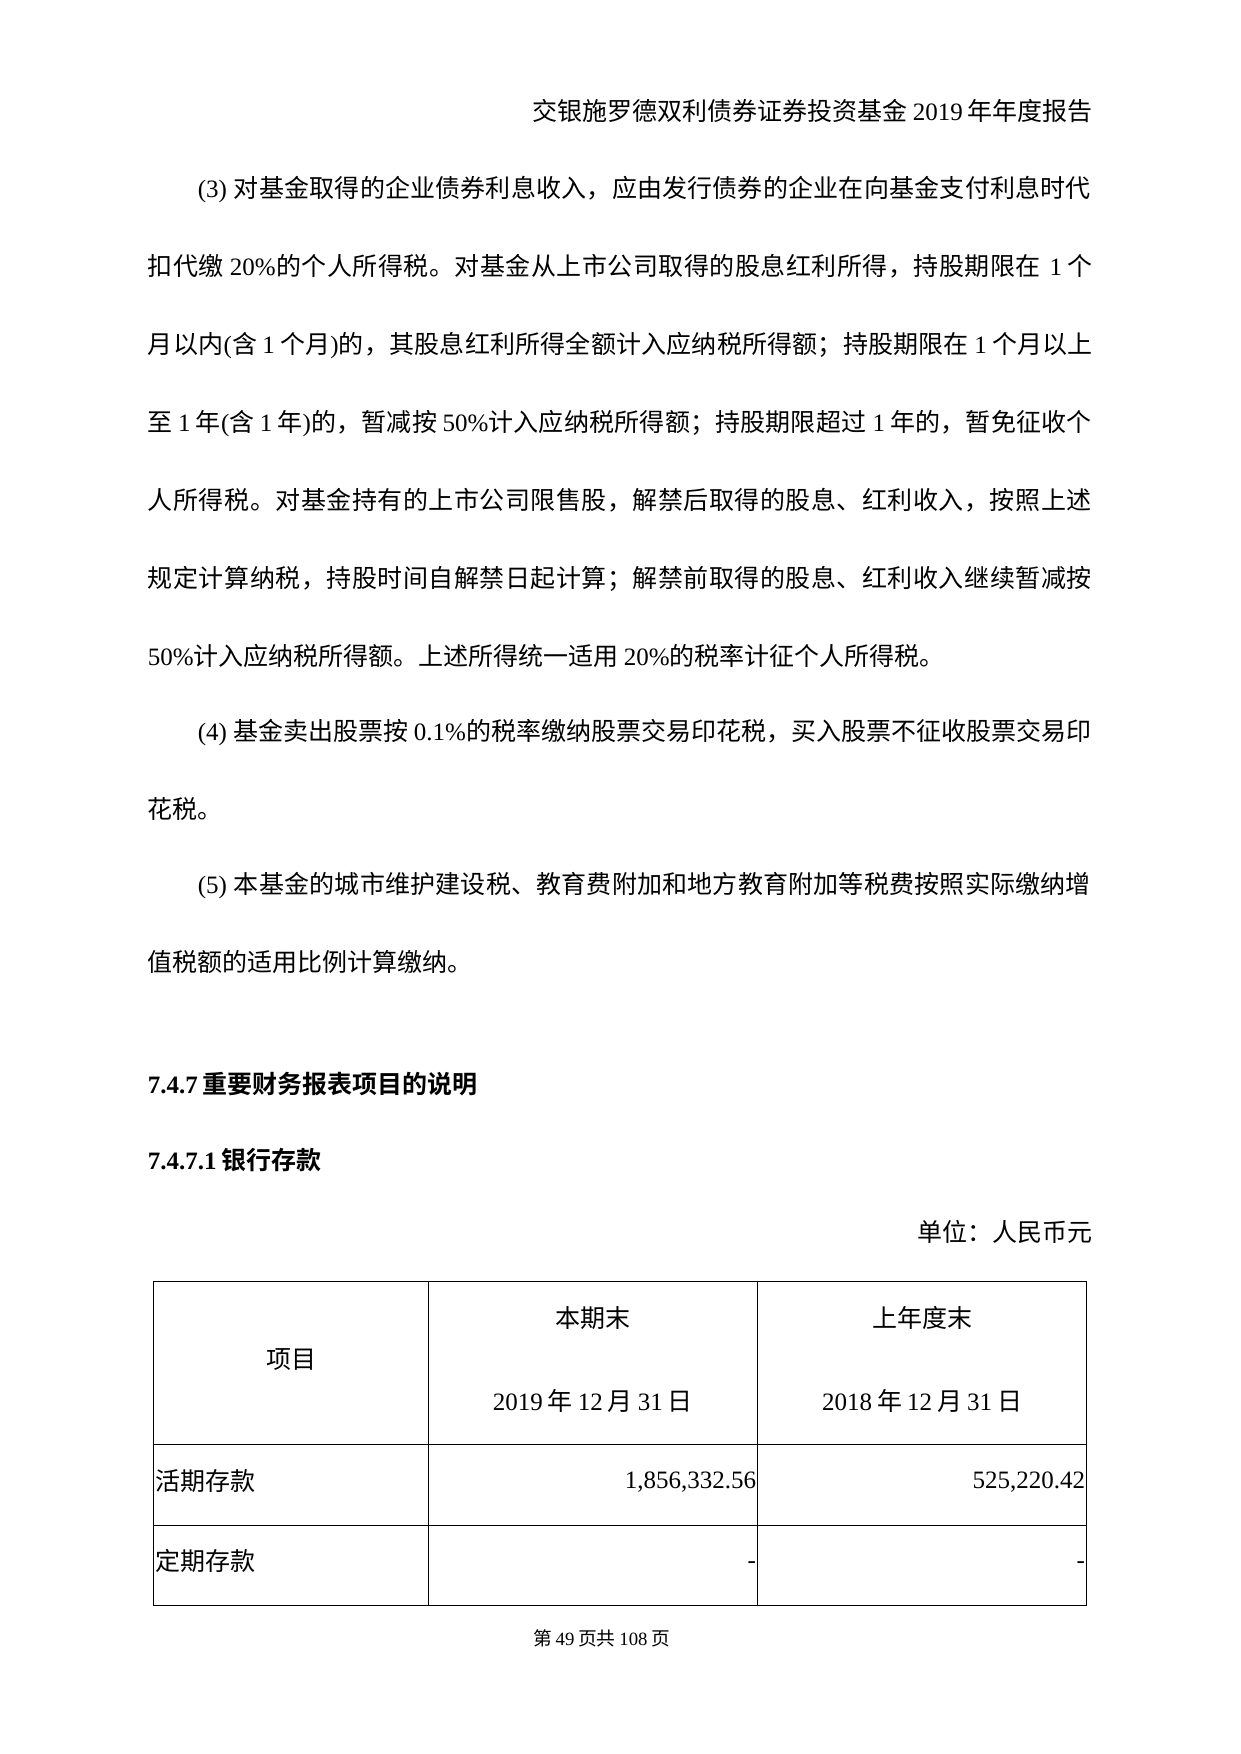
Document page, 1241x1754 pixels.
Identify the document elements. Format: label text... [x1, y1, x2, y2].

text (3) 对基金取得的企业债券利息收入，应由发行债券的企业在向基金支付利息时代扣代缴20%的个人所得税。对基金从上市公司取得的股息红利所得，持股期限在1个月以内(含1个月)的，其股息红利所得全额计入应纳税所得额；持股期限在1个月以上至1年(含1年)的，暂减按50%计入应纳税所得额；持股期限超过1年的，暂免征收个人所得税。对基金持有的上市公司限售股，解禁后取得的股息、红利收入，按照上述规定计算纳税，持股时间自解禁日起计算；解禁前取得的股息、红利收入继续暂减按50%计入应纳税所得额。上述所得统一适用20%的税率计征个人所得税。 [148, 154, 1092, 687]
table_cell 活期存款 [154, 1445, 428, 1524]
text (5) 本基金的城市维护建设税、教育费附加和地方教育附加等税费按照实际缴纳增值税额的适用比例计算缴纳。 [148, 850, 1092, 993]
table_header 本期末 2019年12月31日 [429, 1282, 757, 1444]
table_cell 1,856,332.56 [429, 1445, 757, 1524]
text 单位：人民币元 [149, 1198, 1092, 1263]
table_cell 定期存款 [154, 1526, 428, 1604]
text 7.4.7重要财务报表项目的说明 [148, 1051, 1092, 1116]
table_cell 525,220.42 [758, 1445, 1086, 1524]
text (4) 基金卖出股票按0.1%的税率缴纳股票交易印花税，买入股票不征收股票交易印花税。 [148, 697, 1092, 840]
table_cell - [429, 1526, 757, 1604]
table_header 项目 [154, 1282, 428, 1444]
table_header 上年度末 2018年12月31日 [758, 1282, 1086, 1444]
text 7.4.7.1银行存款 [148, 1126, 1092, 1191]
table_cell - [758, 1526, 1086, 1604]
